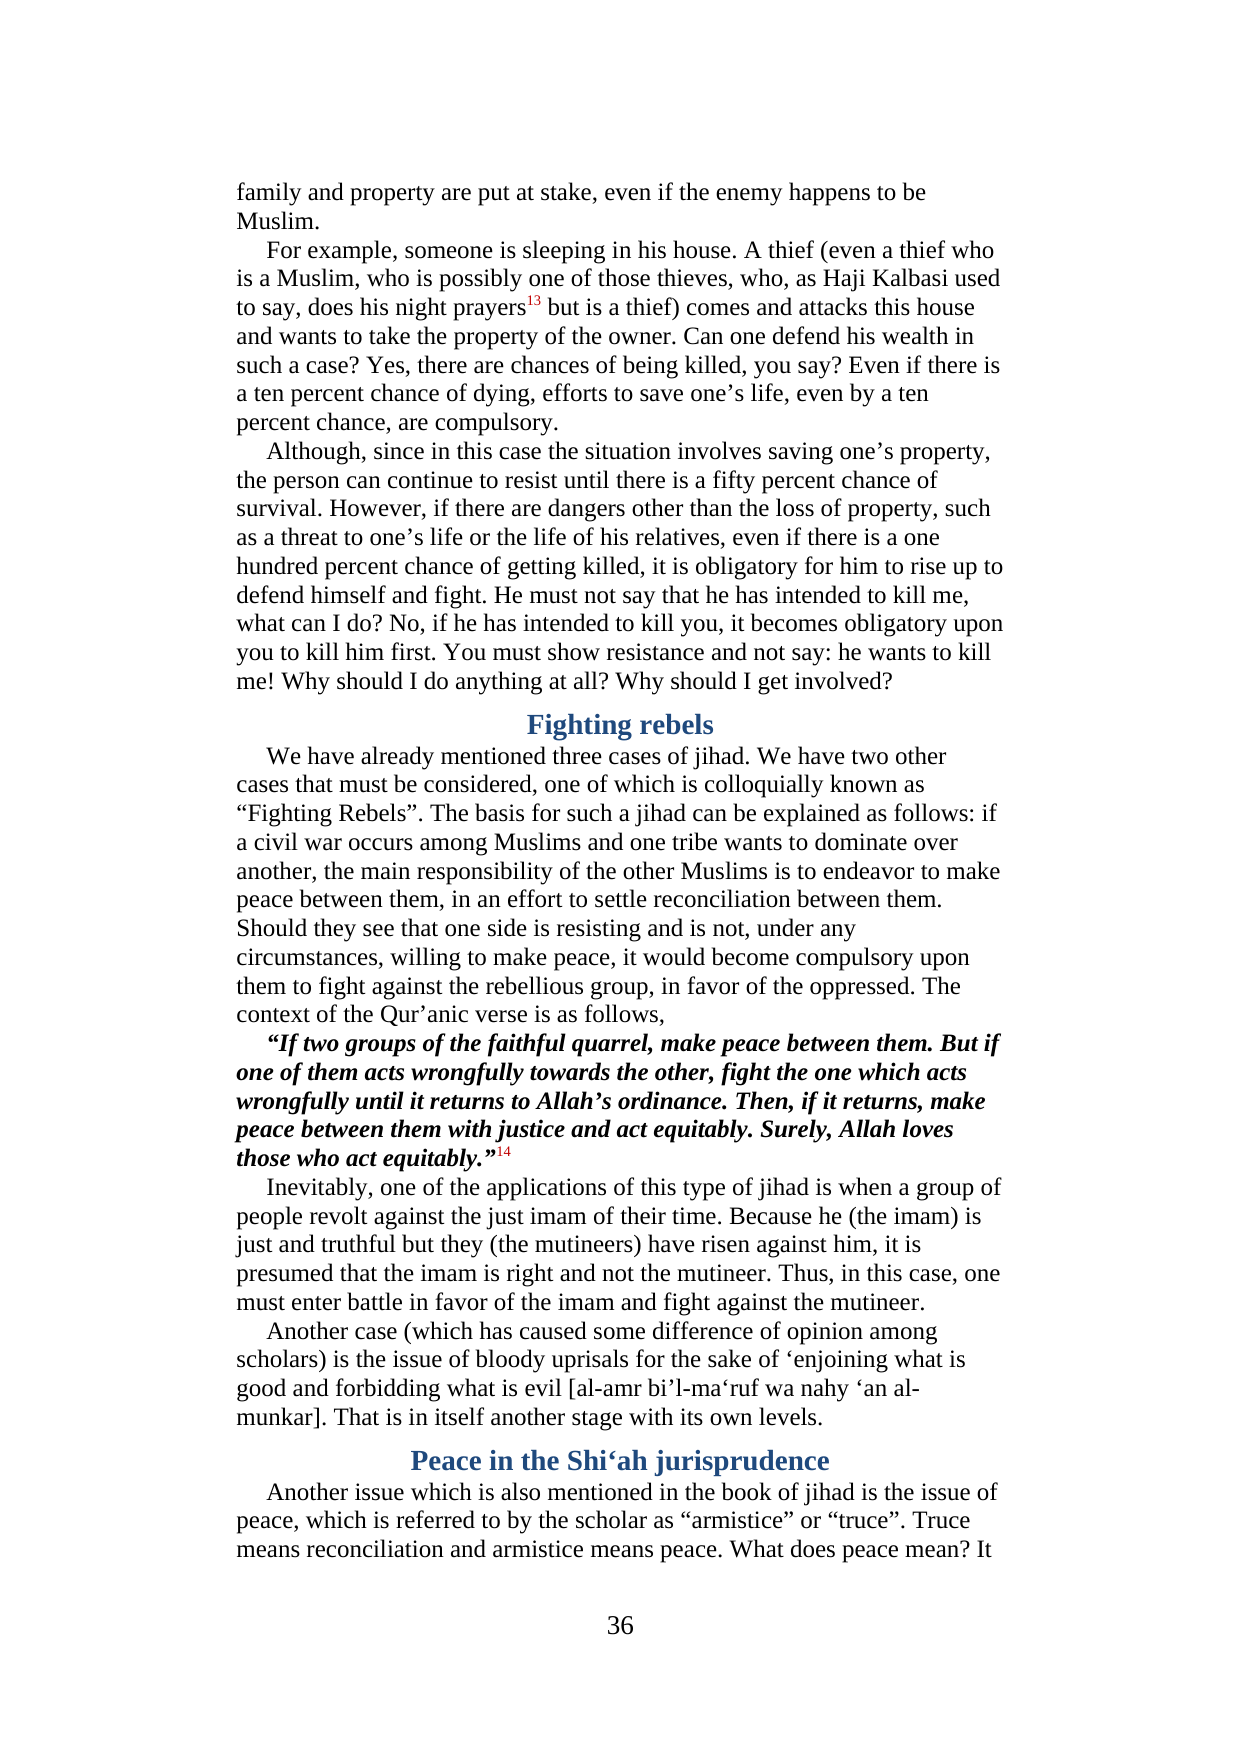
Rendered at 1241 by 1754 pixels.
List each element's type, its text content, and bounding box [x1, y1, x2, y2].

text Although, since in this case the situation involves saving one’s property, the person can continue to resist until there is a fifty percent chance of survival. However, if there are dangers other than the loss of property, such as a threat to one’s life or the life of his relatives, even if there is a one hundred percent chance of getting killed, it is obligatory for him to rise up to defend himself and fight. He must not say that he has intended to kill me, what can I do? No, if he has intended to kill you, it becomes obligatory upon you to kill him first. You must show resistance and not say: he wants to kill me! Why should I do anything at all? Why should I get involved? [236, 436, 1004, 695]
text Inevitably, one of the applications of this type of jihad is when a group of people revolt against the just imam of their time. Because he (the imam) is just and truthful but they (the mutineers) have risen against him, it is presumed that the imam is right and not the mutineer. Thus, in this case, one must enter battle in favor of the imam and fight against the mutineer. [236, 1172, 1004, 1316]
text For example, someone is sleeping in his house. A thief (even a thief who is a Muslim, who is possibly one of those thieves, who, as Haji Kalbasi used to say, does his night prayers13 but is a thief) comes and attacks this house [236, 235, 1004, 321]
text Another case (which has caused some difference of opinion among scholars) is the issue of bloody uprisals for the sake of ‘enjoining what is good and forbidding what is evil [al-amr bi’l-ma‘ruf wa nahy ‘an al-munkar]. That is in itself another stage with its own levels. [236, 1316, 1004, 1431]
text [236, 1477, 1004, 1563]
subtitle Fighting rebels [236, 707, 1004, 741]
text We have already mentioned three cases of jihad. We have two other cases that must be considered, one of which is colloquially known as “Fighting Rebels”. The basis for such a jihad can be explained as follows: if a civil war occurs among Muslims and one tribe wants to dominate over another, the main responsibility of the other Muslims is to endeavor to make peace between them, in an effort to settle reconciliation between them. Should they see that one side is resisting and is not, under any circumstances, willing to make peace, it would become compulsory upon them to fight against the rebellious group, in favor of the oppressed. The context of the Qur’anic verse is as follows, [236, 741, 1004, 1028]
text and wants to take the property of the owner. Can one defend his wealth in such a case? Yes, there are chances of being killed, you say? Even if there is a ten percent chance of dying, efforts to save one’s life, even by a ten percent chance, are compulsory. [236, 321, 1004, 436]
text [236, 177, 1004, 235]
subtitle Peace in the Shi‘ah jurisprudence [236, 1443, 1004, 1477]
text “If two groups of the faithful quarrel, make peace between them. But if one of them acts wrongfully towards the other, fight the one which acts wrongfully until it returns to Allah’s ordinance. Then, if it returns, make peace between them with justice and act equitably. Surely, Allah loves those who act equitably.”14 [236, 1028, 1004, 1172]
